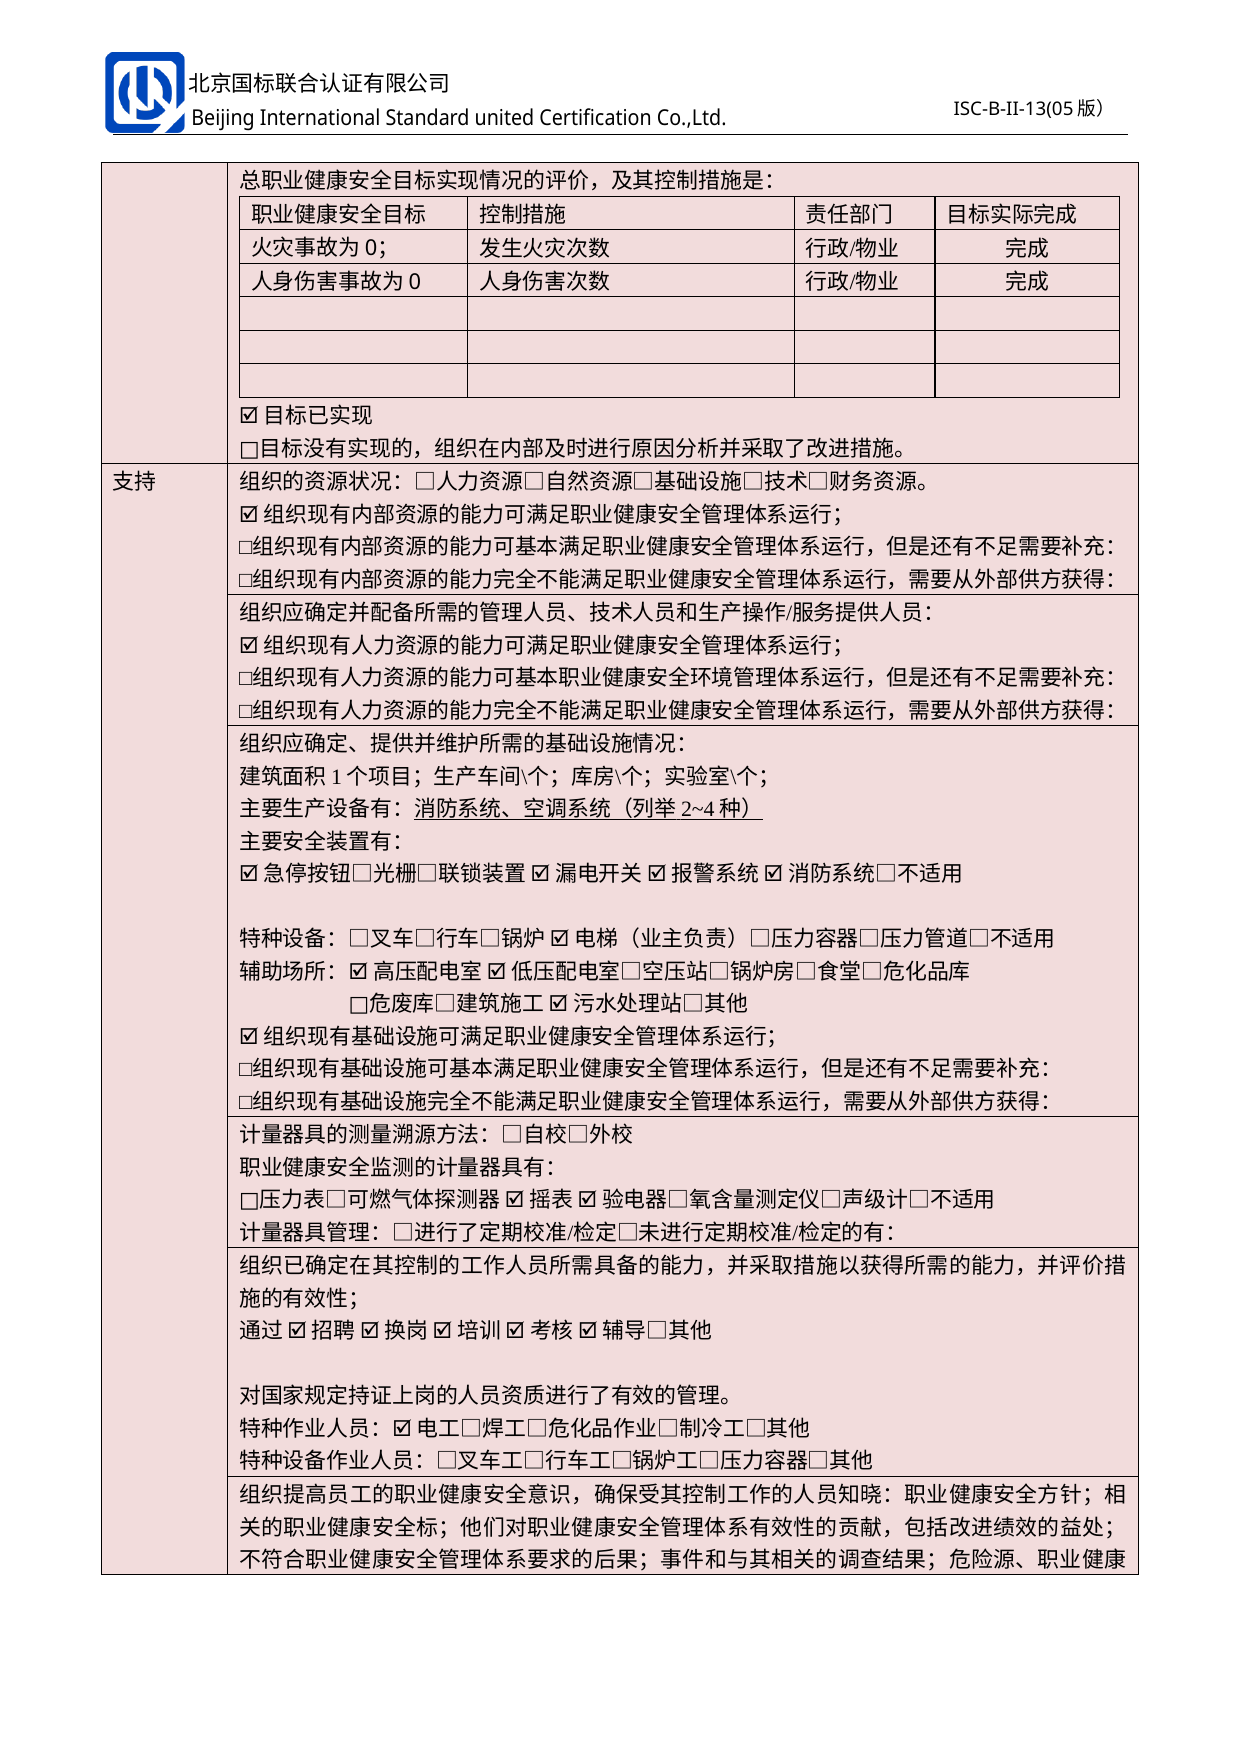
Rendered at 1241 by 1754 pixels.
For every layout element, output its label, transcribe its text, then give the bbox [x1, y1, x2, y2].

table_cell 组织已确定在其控制的工作人员所需具备的能力，并采取措施以获得所需的能力，并评价措施的有效性； 通过招聘换岗培训考核辅导□其他 对国家规定持证上岗的人员资质进行了有效的管理。 特种作业人员：电工□焊工□危化品作业□制冷工□其他 特种设备作业人员：□叉车工□行车工□锅炉工□压力容器□其他 [228, 1248, 1138, 1476]
table_cell 组织的资源状况：□人力资源□自然资源□基础设施□技术□财务资源。 组织现有内部资源的能力可满足职业健康安全管理体系运行； □组织现有内部资源的能力可基本满足职业健康安全管理体系运行，但是还有不足需要补充： □组织现有内部资源的能力完全不能满足职业健康安全管理体系运行，需要从外部供方获得： [228, 464, 1138, 594]
table_cell 计量器具的测量溯源方法：□自校□外校 职业健康安全监测的计量器具有： □压力表□可燃气体探测器摇表验电器□氧含量测定仪□声级计□不适用 计量器具管理：□进行了定期校准/检定□未进行定期校准/检定的有： [228, 1117, 1138, 1247]
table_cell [228, 1477, 1138, 1574]
table_cell 组织应确定并配备所需的管理人员、技术人员和生产操作/服务提供人员： 组织现有人力资源的能力可满足职业健康安全管理体系运行； □组织现有人力资源的能力可基本职业健康安全环境管理体系运行，但是还有不足需要补充： □组织现有人力资源的能力完全不能满足职业健康安全管理体系运行，需要从外部供方获得： [228, 595, 1138, 725]
table_cell 组织应确定、提供并维护所需的基础设施情况： 建筑面积1个项目；生产车间\个；库房\个；实验室\个； 主要生产设备有：消防系统、空调系统（列举2~4种） 主要安全装置有： 急停按钮□光栅□联锁装置漏电开关报警系统消防系统□不适用 特种设备：□叉车□行车□锅炉电梯（业主负责）□压力容器□压力管道□不适用 辅助场所：高压配电室低压配电室□空压站□锅炉房□食堂□危化品库 □危废库□建筑施工污水处理站□其他 组织现有基础设施可满足职业健康安全管理体系运行； □组织现有基础设施可基本满足职业健康安全管理体系运行，但是还有不足需要补充： □组织现有基础设施完全不能满足职业健康安全管理体系运行，需要从外部供方获得： [228, 726, 1138, 1116]
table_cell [228, 163, 1138, 463]
picture [105, 52, 185, 133]
table_cell 支持 [102, 464, 227, 1574]
